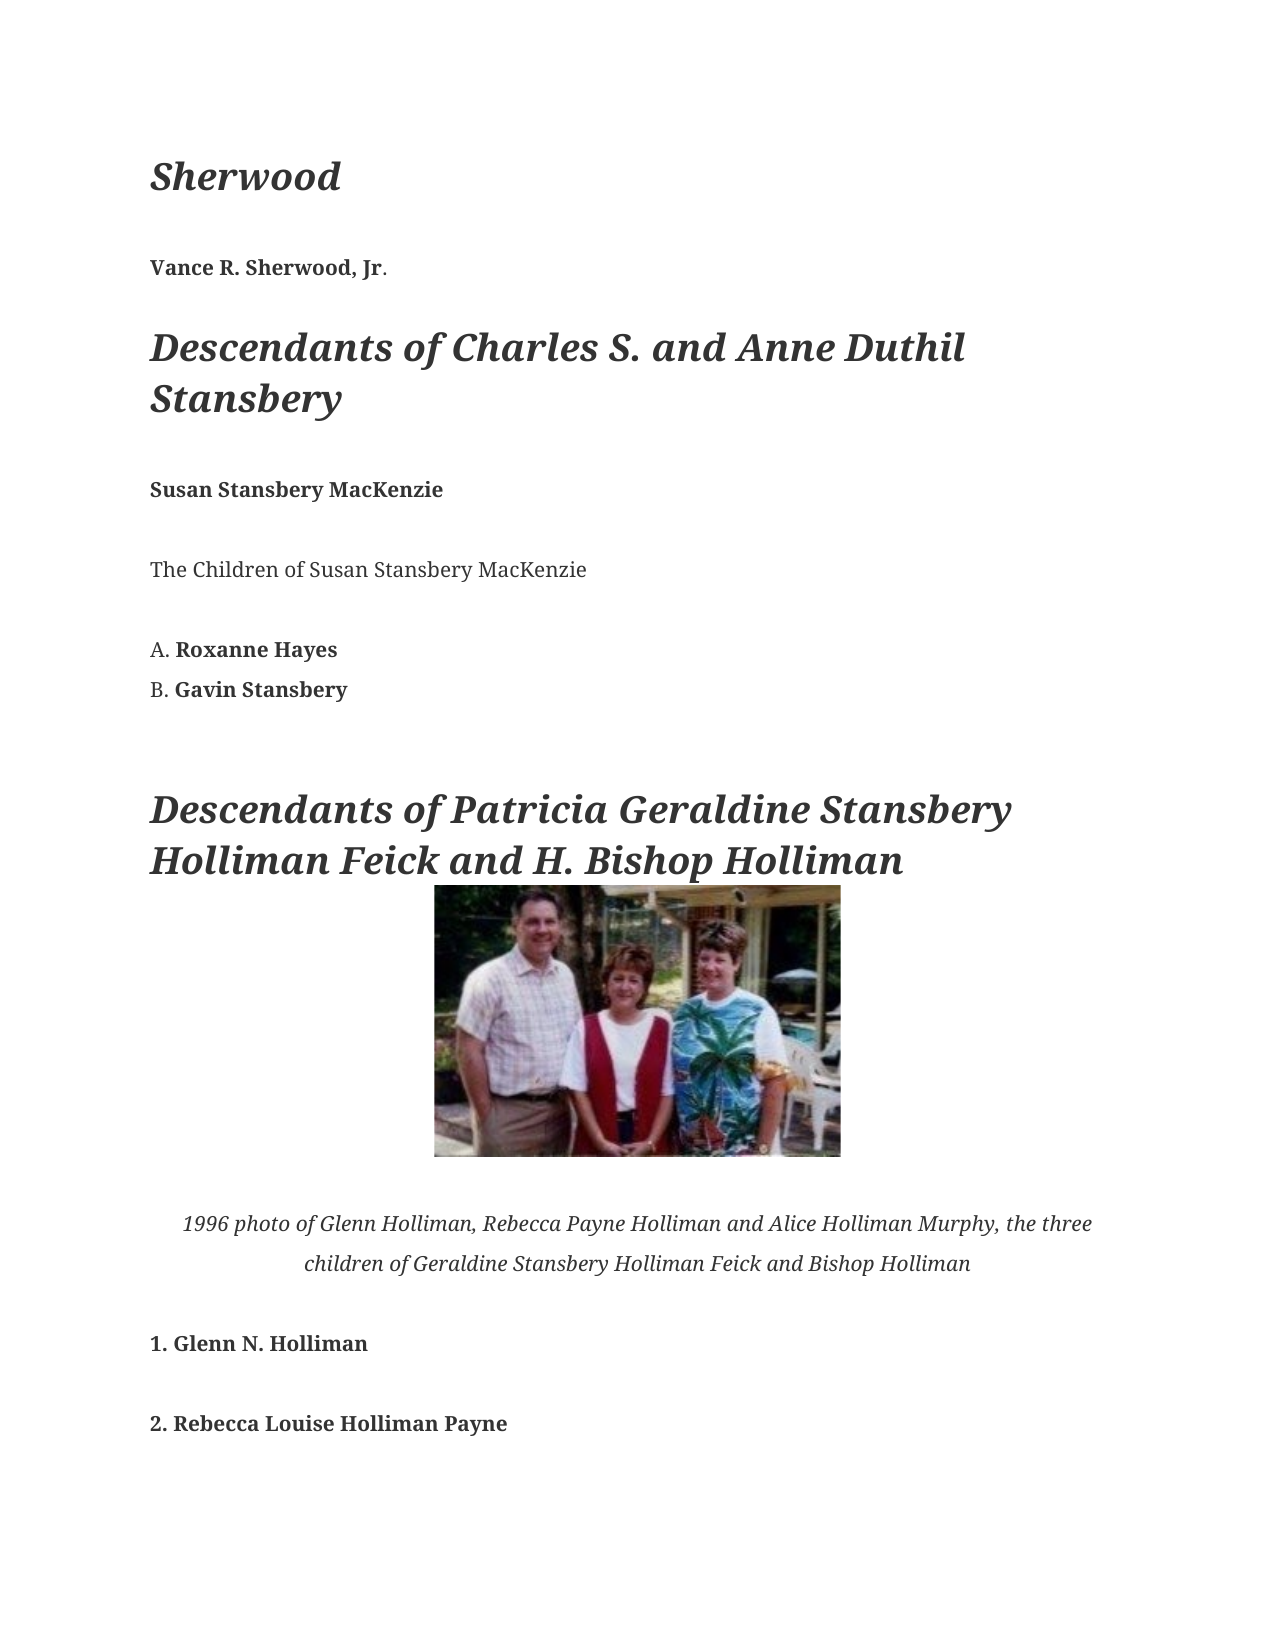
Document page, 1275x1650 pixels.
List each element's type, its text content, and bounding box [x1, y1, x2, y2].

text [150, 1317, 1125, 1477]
picture [434, 885, 841, 1157]
text 1996 photo of Glenn Holliman, Rebecca Payne Holliman and Alice Holliman Murphy, the three children of Geraldine Stansbery Holliman Feick and Bishop Holliman [150, 1197, 1125, 1277]
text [150, 150, 1125, 885]
